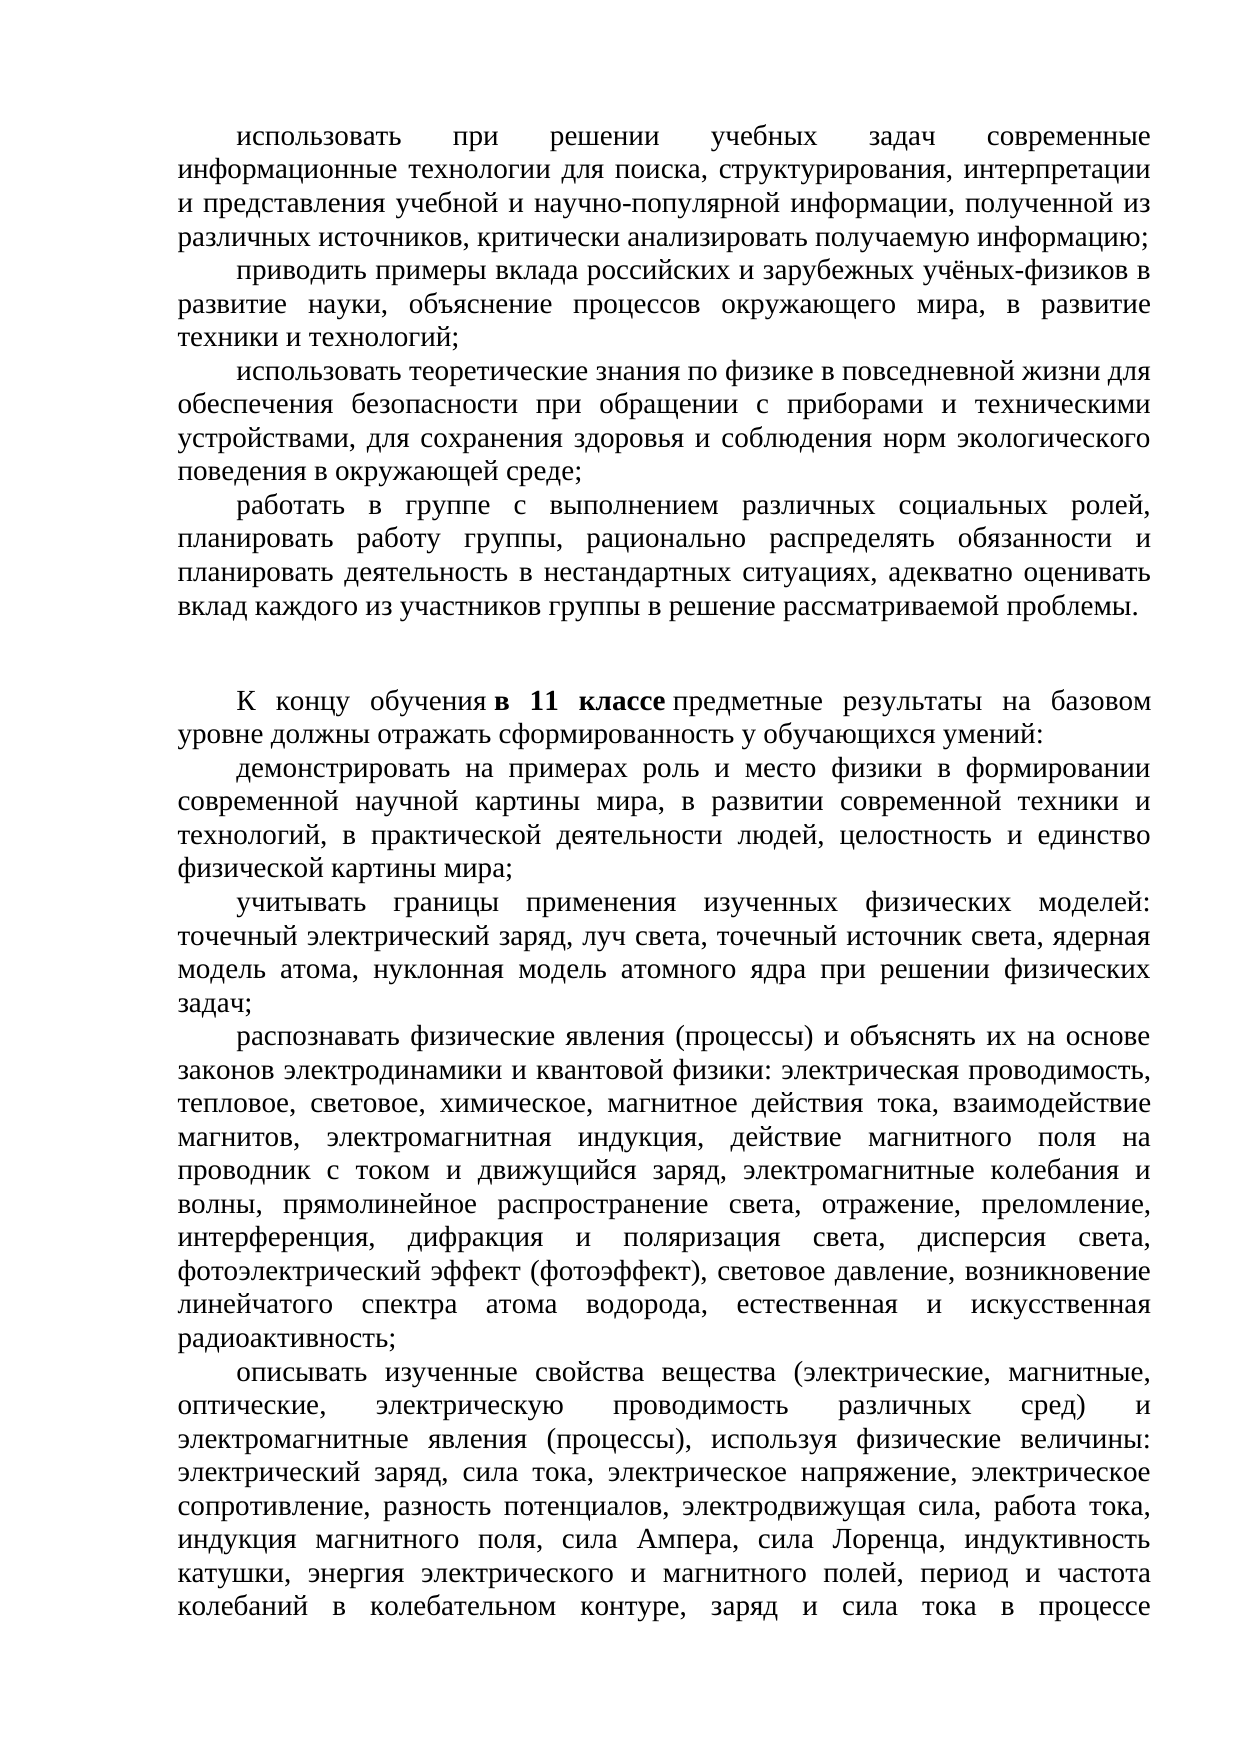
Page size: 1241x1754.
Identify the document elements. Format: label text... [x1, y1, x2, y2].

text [177, 1354, 1152, 1622]
text учитывать границы применения изученных физических моделей: точечный электрический заряд, луч света, точечный источник света, ядерная модель атома, нуклонная модель атомного ядра при решении физических задач; [177, 884, 1152, 1018]
text К концу обучения в 11 классе предметные результаты на базовом уровне должны отражать сформированность у обучающихся умений: [177, 683, 1152, 750]
text приводить примеры вклада российских и зарубежных учёных-физиков в развитие науки, объяснение процессов окружающего мира, в развитие техники и технологий; [177, 252, 1152, 353]
text работать в группе с выполнением различных социальных ролей, планировать работу группы, рационально распределять обязанности и планировать деятельность в нестандартных ситуациях, адекватно оценивать вклад каждого из участников группы в решение рассматриваемой проблемы. [177, 487, 1152, 621]
text демонстрировать на примерах роль и место физики в формировании современной научной картины мира, в развитии современной техники и технологий, в практической деятельности людей, целостность и единство физической картины мира; [177, 750, 1152, 884]
text использовать теоретические знания по физике в повседневной жизни для обеспечения безопасности при обращении с приборами и техническими устройствами, для сохранения здоровья и соблюдения норм экологического поведения в окружающей среде; [177, 353, 1152, 487]
text распознавать физические явления (процессы) и объяснять их на основе законов электродинамики и квантовой физики: электрическая проводимость, тепловое, световое, химическое, магнитное действия тока, взаимодействие магнитов, электромагнитная индукция, действие магнитного поля на проводник с током и движущийся заряд, электромагнитные колебания и волны, прямолинейное распространение света, отражение, преломление, интерференция, дифракция и поляризация света, дисперсия света, фотоэлектрический эффект (фотоэффект), световое давление, возникновение линейчатого спектра атома водорода, естественная и искусственная радиоактивность; [177, 1018, 1152, 1354]
text использовать при решении учебных задач современные информационные технологии для поиска, структурирования, интерпретации и представления учебной и научно-популярной информации, полученной из различных источников, критически анализировать получаемую информацию; [177, 118, 1152, 252]
